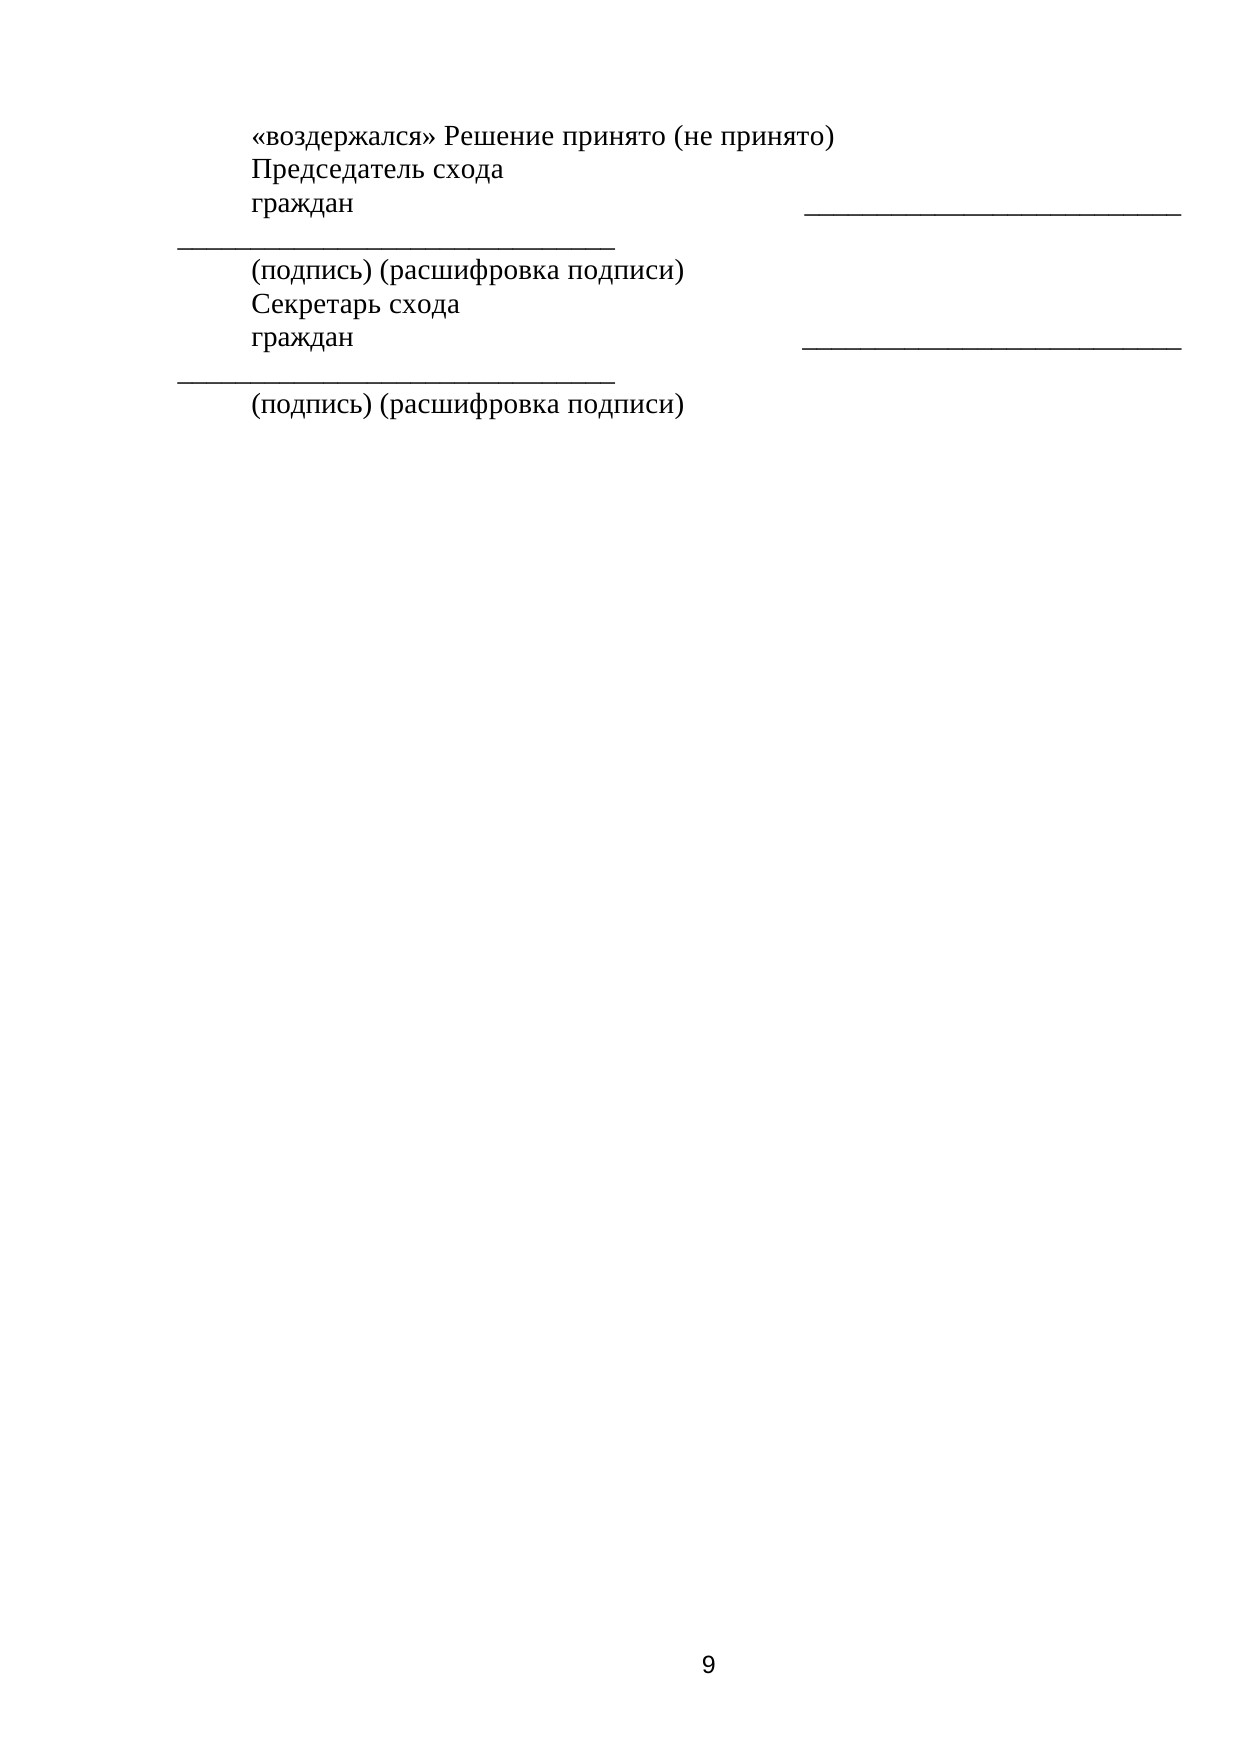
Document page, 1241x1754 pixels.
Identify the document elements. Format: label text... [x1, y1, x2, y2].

text (подпись) (расшифровка подписи) [177, 386, 1181, 420]
text «воздержался» Решение принято (не принято) [177, 118, 1181, 152]
text Председатель схода [177, 152, 1181, 185]
text граждан __________________________ ______________________________ [177, 185, 1181, 252]
text граждан __________________________ ______________________________ [177, 319, 1181, 386]
text (подпись) (расшифровка подписи) [177, 252, 1181, 286]
text Секретарь схода [177, 286, 1181, 319]
